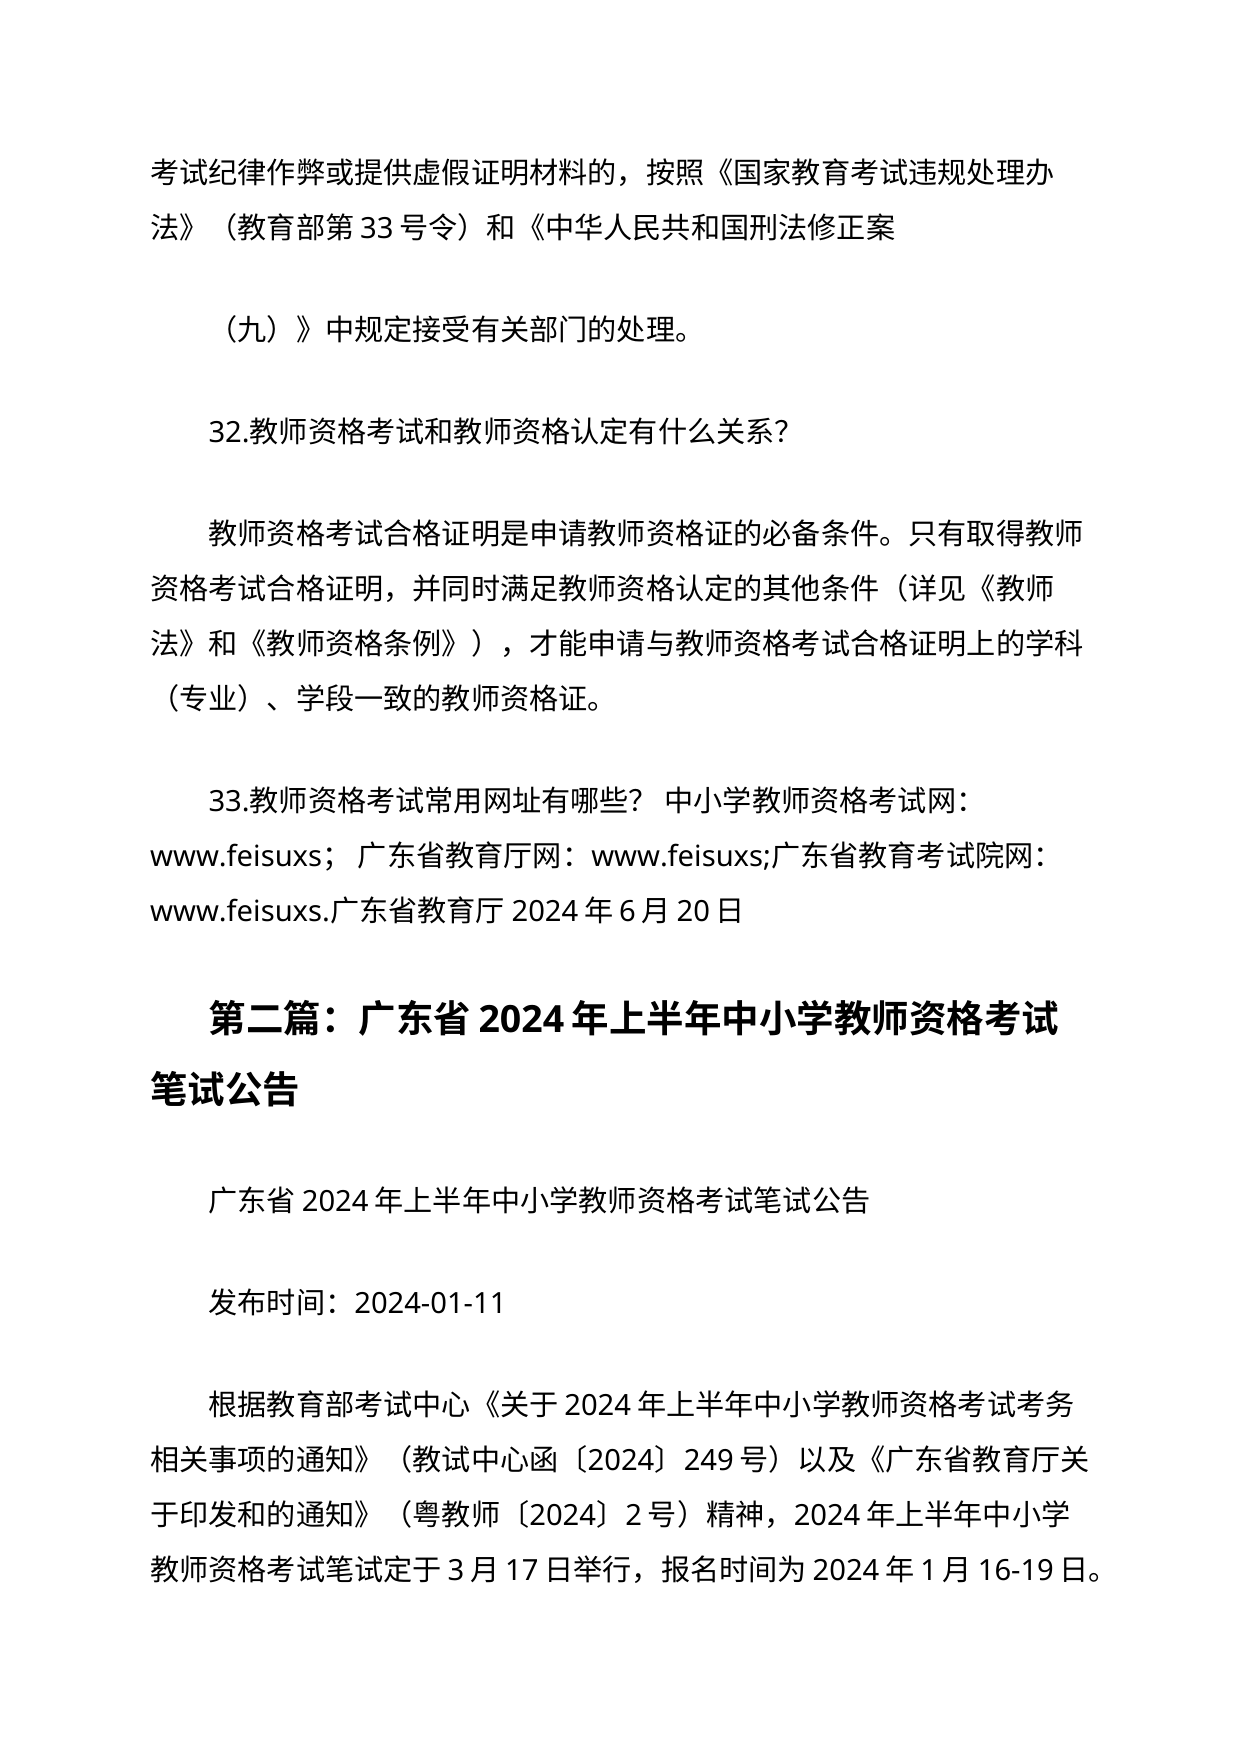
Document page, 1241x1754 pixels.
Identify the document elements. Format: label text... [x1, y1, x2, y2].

text 第二篇：广东省2024年上半年中小学教师资格考试笔试公告 [150, 989, 1090, 1114]
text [150, 150, 1090, 247]
text 广东省2024年上半年中小学教师资格考试笔试公告 [150, 1177, 1090, 1219]
text 32.教师资格考试和教师资格认定有什么关系？ [150, 409, 1090, 451]
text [150, 1381, 1090, 1588]
text （九）》中规定接受有关部门的处理。 [150, 307, 1090, 349]
text 教师资格考试合格证明是申请教师资格证的必备条件。只有取得教师资格考试合格证明，并同时满足教师资格认定的其他条件（详见《教师法》和《教师资格条例》），才能申请与教师资格考试合格证明上的学科（专业）、学段一致的教师资格证。 [150, 511, 1090, 718]
text 发布时间：2024-01-11 [150, 1279, 1090, 1322]
text 33.教师资格考试常用网址有哪些？ 中小学教师资格考试网：www.feisuxs； 广东省教育厅网：www.feisuxs;广东省教育考试院网：www.feisuxs.广东省教育厅 2024年6月20日 [150, 777, 1090, 929]
